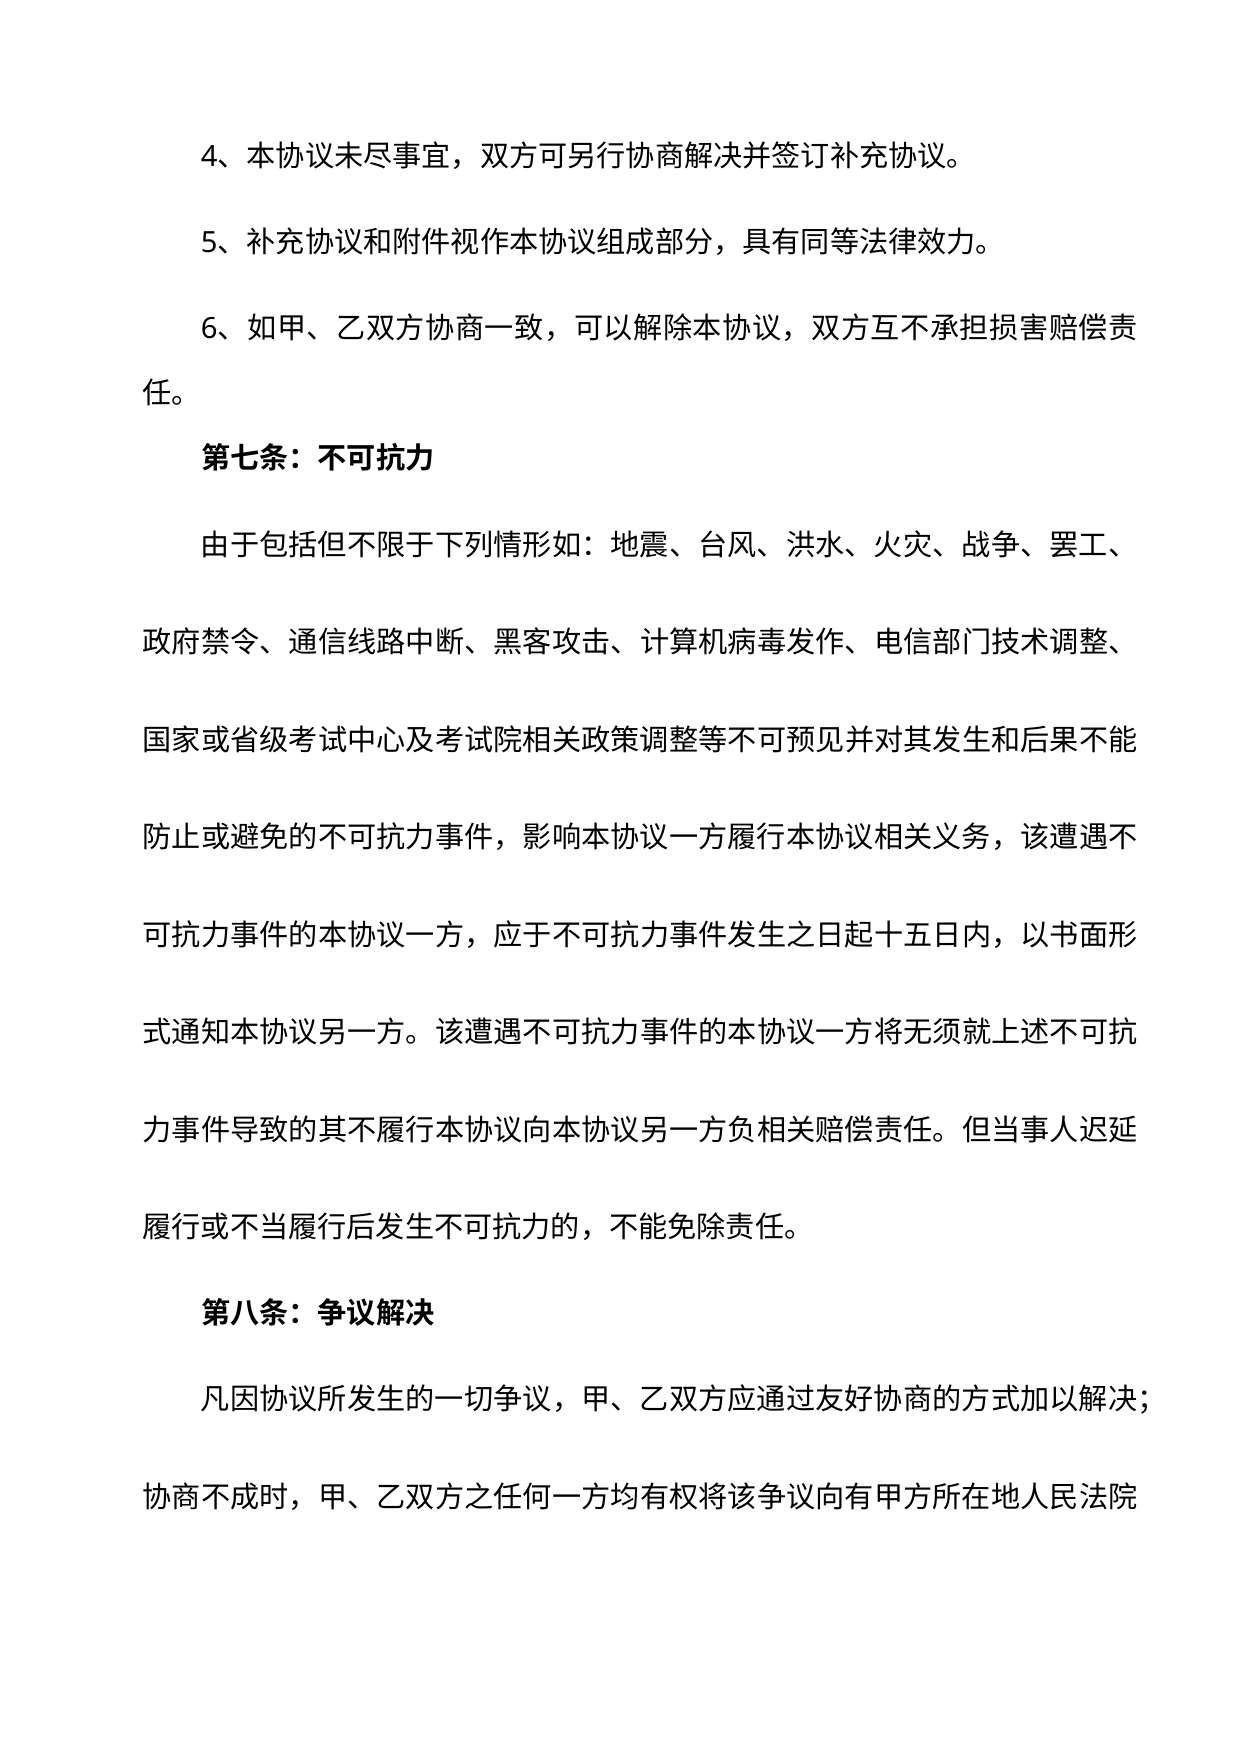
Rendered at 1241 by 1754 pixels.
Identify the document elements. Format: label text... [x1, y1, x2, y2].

text 4、本协议未尽事宜，双方可另行协商解决并签订补充协议。 [142, 121, 1137, 186]
text 6、如甲、乙双方协商一致，可以解除本协议，双方互不承担损害赔偿责任。 [142, 293, 1137, 423]
text 5、补充协议和附件视作本协议组成部分，具有同等法律效力。 [142, 207, 1137, 272]
text 由于包括但不限于下列情形如：地震、台风、洪水、火灾、战争、罢工、政府禁令、通信线路中断、黑客攻击、计算机病毒发作、电信部门技术调整、国家或省级考试中心及考试院相关政策调整等不可预见并对其发生和后果不能防止或避免的不可抗力事件，影响本协议一方履行本协议相关义务，该遭遇不可抗力事件的本协议一方，应于不可抗力事件发生之日起十五日内，以书面形式通知本协议另一方。该遭遇不可抗力事件的本协议一方将无须就上述不可抗力事件导致的其不履行本协议向本协议另一方负相关赔偿责任。但当事人迟延履行或不当履行后发生不可抗力的，不能免除责任。 [142, 510, 1137, 1257]
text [142, 1364, 1137, 1527]
text 第七条：不可抗力 [142, 423, 1137, 488]
text 第八条：争议解决 [142, 1278, 1137, 1343]
